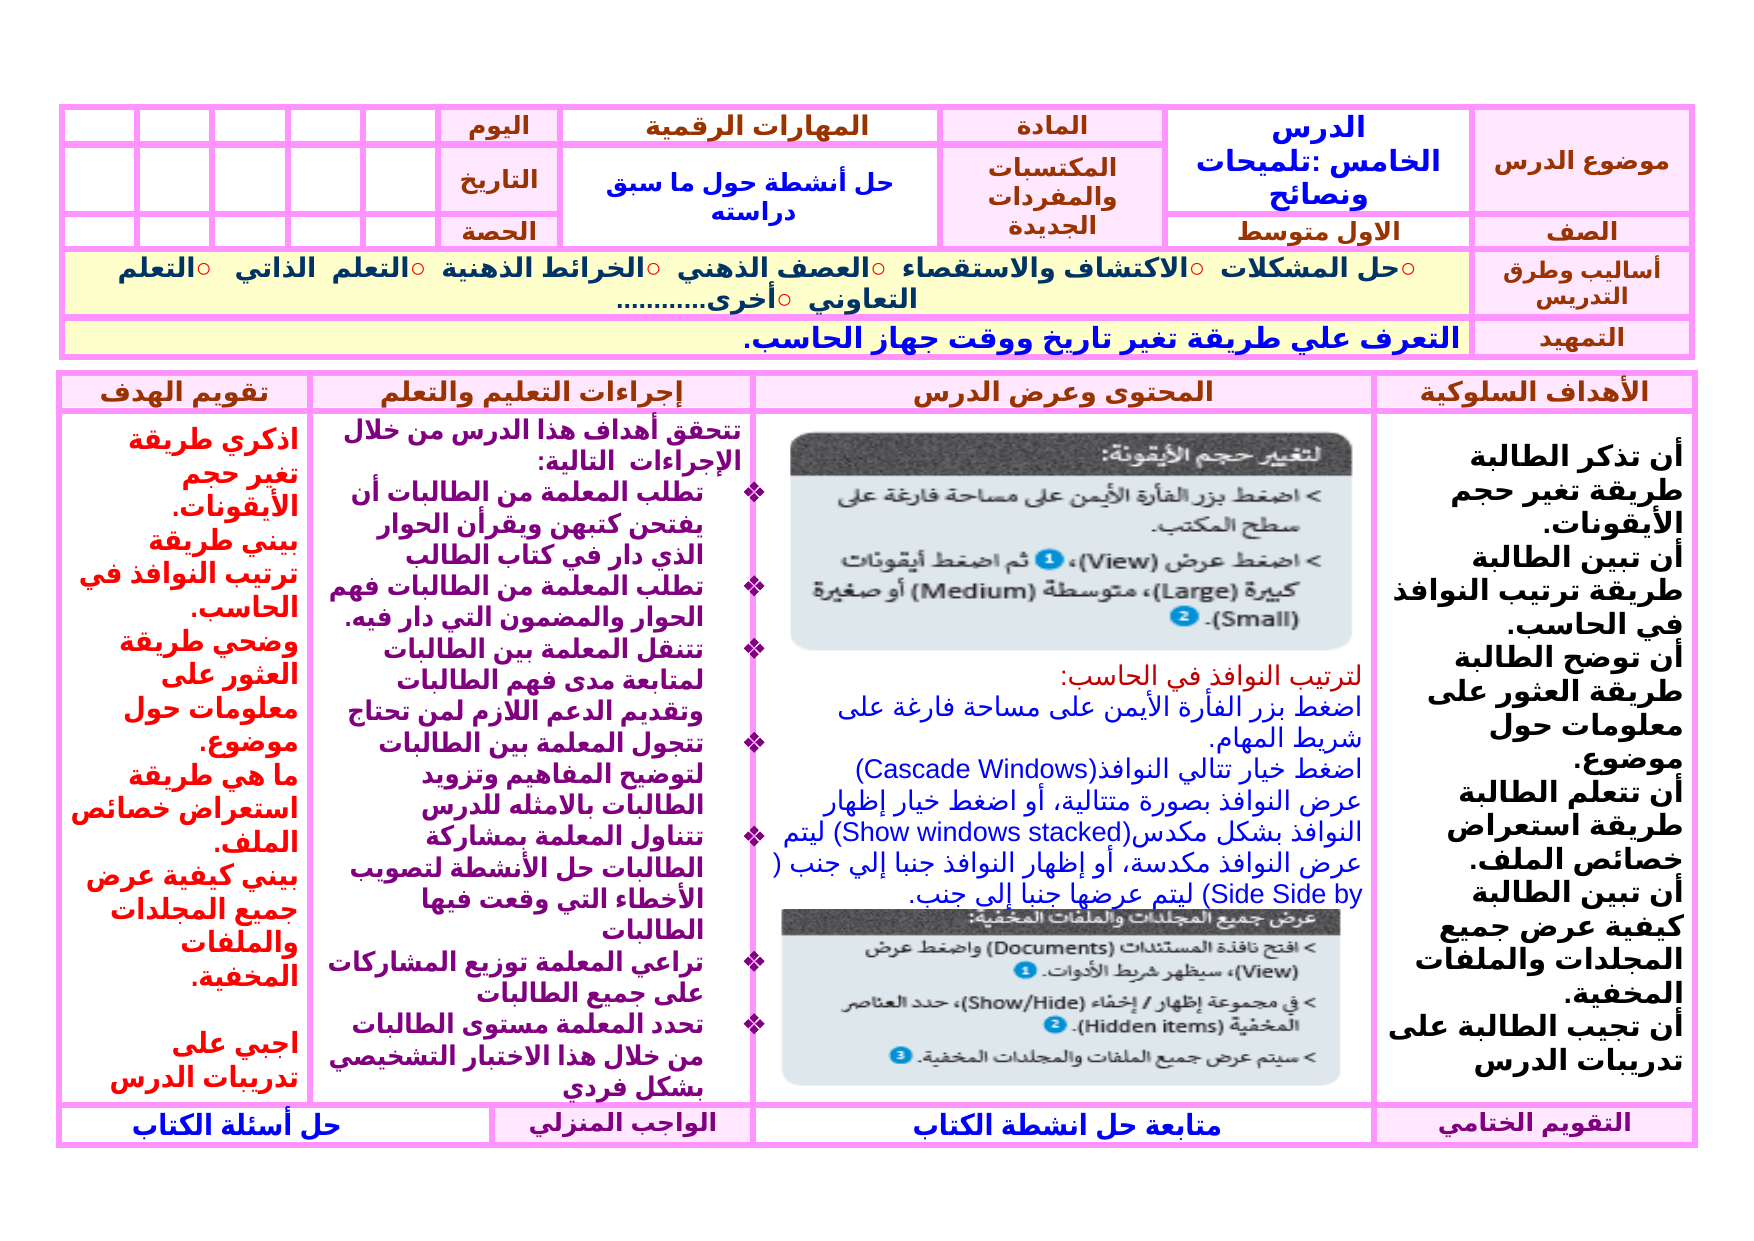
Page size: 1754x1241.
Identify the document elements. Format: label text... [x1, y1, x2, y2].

table_header [291, 110, 360, 141]
table_cell [65, 148, 134, 211]
table_header المهارات الرقمية [563, 110, 937, 141]
table_header تقويم الهدف [62, 376, 307, 407]
picture [790, 426, 1363, 660]
table_cell [366, 217, 435, 246]
table_header [65, 110, 134, 141]
table_cell المكتسبات والمفردات الجديدة [943, 148, 1162, 246]
table_header المادة [943, 110, 1162, 141]
table_cell التعرف علي طريقة تغير تاريخ ووقت جهاز الحاسب. [65, 321, 1469, 354]
table_header الدرس الخامس :تلميحات ونصائح [1168, 110, 1469, 211]
table_cell [140, 217, 209, 246]
table_cell الصف [1475, 217, 1689, 246]
table_cell [215, 217, 285, 246]
table_cell [291, 217, 360, 246]
table_cell ○حل المشكلات ○الاكتشاف والاستقصاء ○العصف الذهني ○الخرائط الذهنية ○التعلم الذاتي ○التعلم التعاوني ○أخرى............ [65, 252, 1469, 314]
table_cell متابعة حل انشطة الكتاب [756, 1108, 1371, 1142]
table_cell التقويم الختامي [1377, 1108, 1692, 1142]
table_cell الحصة [441, 217, 557, 246]
table_cell حل أسئلة الكتاب [62, 1108, 489, 1142]
table_cell [140, 148, 209, 211]
table_cell [366, 148, 435, 211]
table_cell أن تذكر الطالبة طريقة تغير حجم الأيقونات. أن تبين الطالبة طريقة ترتيب النوافذ في الحاسب. أن توضح الطالبة طريقة العثور على معلومات حول موضوع. أن تتعلم الطالبة طريقة استعراض خصائص الملف. أن تبين الطالبة كيفية عرض جميع المجلدات والملفات المخفية. أن تجيب الطالبة على تدريبات الدرس [1377, 414, 1692, 1102]
table_cell أساليب وطرق التدريس [1475, 252, 1689, 314]
table_cell التاريخ [441, 148, 557, 211]
table_cell الاول متوسط [1168, 217, 1469, 246]
table_cell حل أنشطة حول ما سبق دراسته [563, 148, 937, 246]
table_cell لترتيب النوافذ في الحاسب: اضغط بزر الفأرة الأيمن على مساحة فارغة على شريط المهام. اضغط خيار تتالي النوافذ(Cascade Windows) عرض النوافذ بصورة متتالية، أو اضغط خيار إظهار النوافذ بشكل مكدس(Show windows stacked) ليتم عرض النوافذ مكدسة، أو إظهار النوافذ جنبا إلي جنب (Side Side by) ليتم عرضها جنبا إلى جنب. [756, 414, 1371, 1102]
table_header [140, 110, 209, 141]
table_header [366, 110, 435, 141]
table_header موضوع الدرس [1475, 110, 1689, 211]
table_header إجراءات التعليم والتعلم [313, 376, 750, 407]
table_header [215, 110, 285, 141]
table_cell [215, 148, 285, 211]
table_cell الواجب المنزلي [495, 1108, 750, 1142]
table_header المحتوى وعرض الدرس [756, 376, 1371, 407]
picture [776, 909, 1351, 1089]
table_cell [291, 148, 360, 211]
table_header اليوم [441, 110, 557, 141]
table_cell اذكري طريقة تغير حجم الأيقونات. بيني طريقة ترتيب النوافذ في الحاسب. وضحي طريقة العثور على معلومات حول موضوع. ما هي طريقة استعراض خصائص الملف. بيني كيفية عرض جميع المجلدات والملفات المخفية. اجبي على تدريبات الدرس [62, 414, 307, 1102]
table_cell تتحقق أهداف هذا الدرس من خلال الإجراءات التالية: تطلب المعلمة من الطالبات أن يفتحن كتبهن ويقرأن الحوار الذي دار في كتاب الطالب تطلب المعلمة من الطالبات فهم الحوار والمضمون التي دار فيه. تتنقل المعلمة بين الطالبات لمتابعة مدى فهم الطالبات وتقديم الدعم اللازم لمن تحتاج تتجول المعلمة بين الطالبات لتوضيح المفاهيم وتزويد الطالبات بالامثله للدرس تتناول المعلمة بمشاركة الطالبات حل الأنشطة لتصويب الأخطاء التي وقعت فيها الطالبات تراعي المعلمة توزيع المشاركات على جميع الطالبات تحدد المعلمة مستوى الطالبات من خلال هذا الاختبار التشخيصي بشكل فردي [313, 414, 750, 1102]
table_cell [65, 217, 134, 246]
table_cell التمهيد [1475, 321, 1689, 354]
table_header الأهداف السلوكية [1377, 376, 1692, 407]
